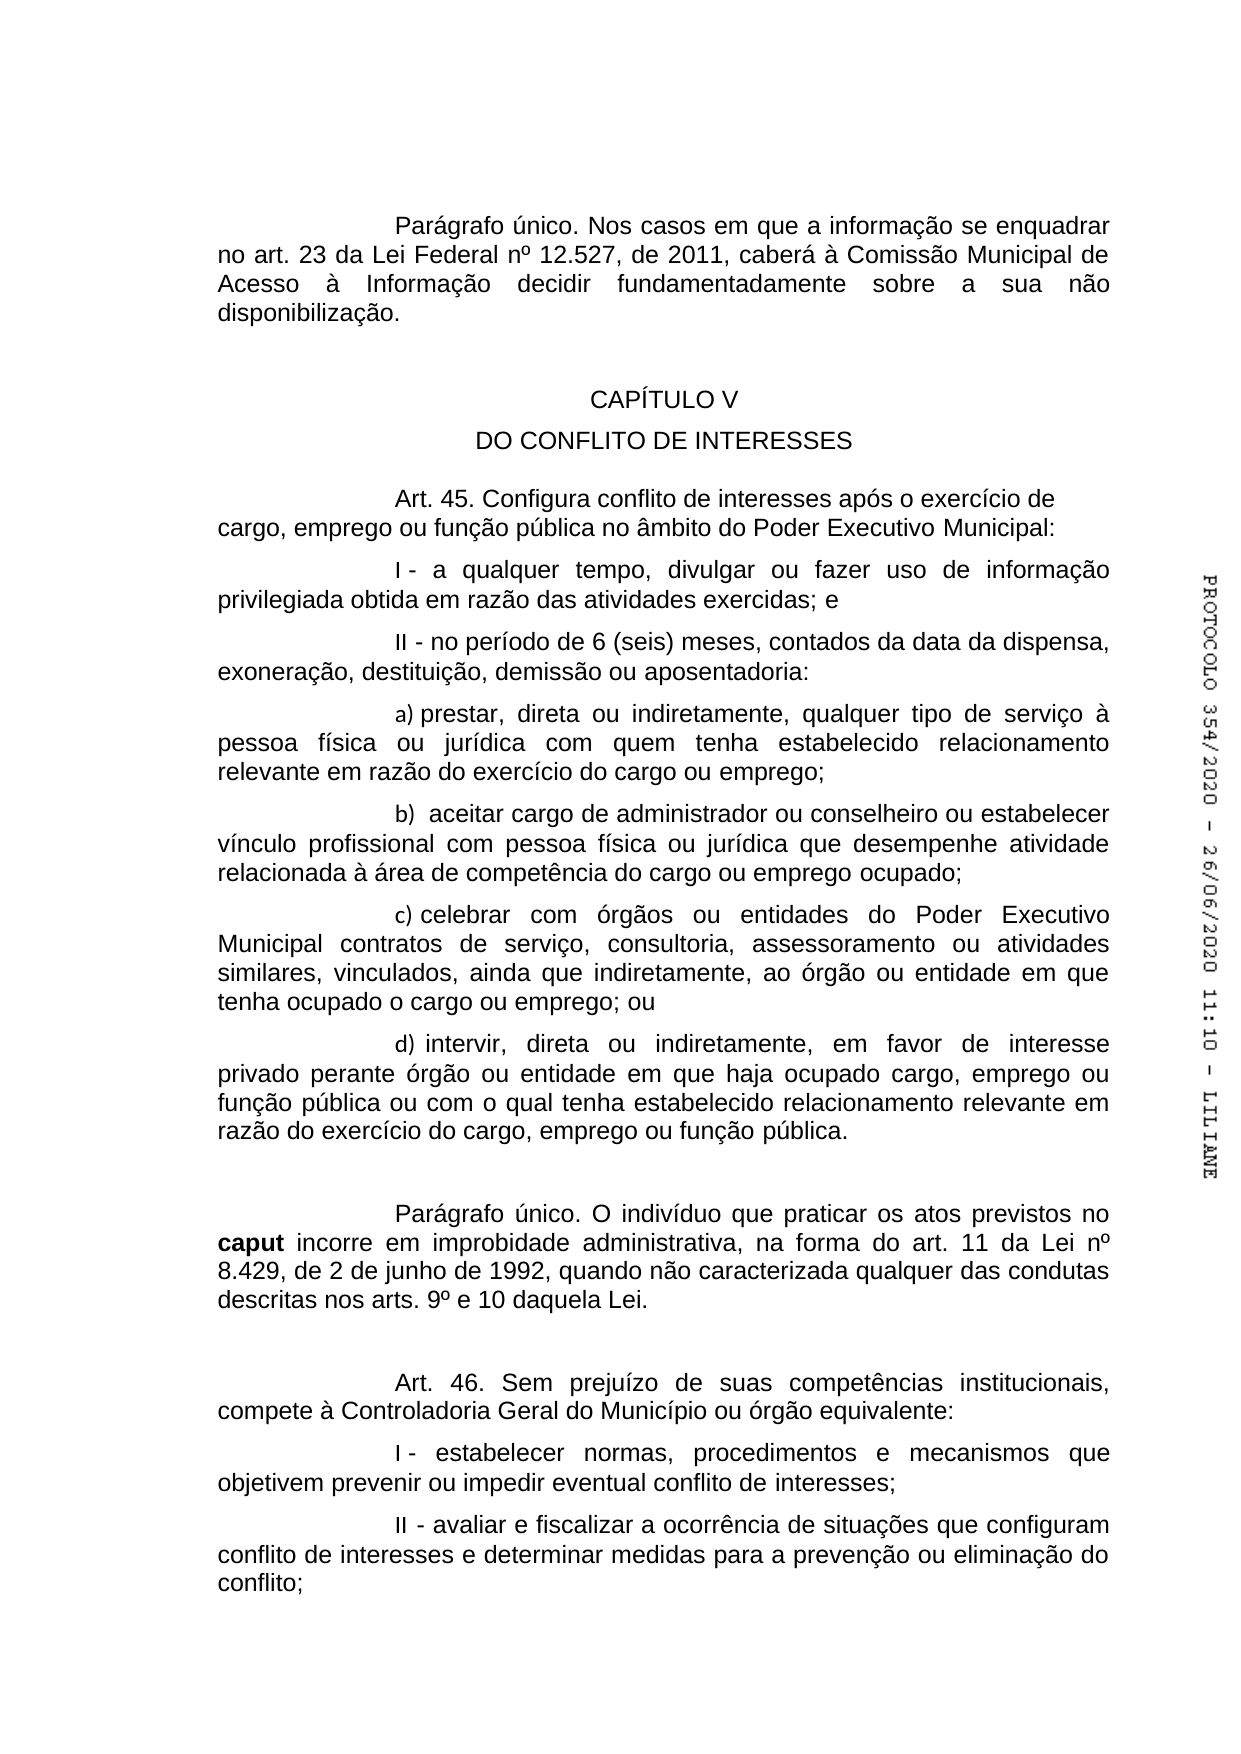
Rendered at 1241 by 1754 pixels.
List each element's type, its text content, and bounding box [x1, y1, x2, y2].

picture [1177, 571, 1241, 1183]
text Art. 46. Sem prejuízo de suas competências institucionais, compete à Controladoria Geral do Município ou órgão equivalente: [217, 1367, 1111, 1425]
list - estabelecer normas, procedimentos e mecanismos que objetivem prevenir ou impedir eventual conflito de interesses; [217, 1437, 1111, 1497]
text Parágrafo único. O indivíduo que praticar os atos previstos no caput incorre em improbidade administrativa, na forma do art. 11 da Lei nº 8.429, de 2 de junho de 1992, quando não caracterizada qualquer das condutas descritas nos arts. 9º e 10 daquela Lei. [217, 1199, 1111, 1314]
list - avaliar e fiscalizar a ocorrência de situações que configuram conflito de interesses e determinar medidas para a prevenção ou eliminação do conflito; [217, 1509, 1111, 1597]
list - no período de 6 (seis) meses, contados da data da dispensa, exoneração, destituição, demissão ou aposentadoria: [217, 626, 1111, 685]
text CAPÍTULO V [354, 384, 973, 413]
list - a qualquer tempo, divulgar ou fazer uso de informação privilegiada obtida em razão das atividades exercidas; e [217, 554, 1111, 614]
list prestar, direta ou indiretamente, qualquer tipo de serviço à pessoa física ou jurídica com quem tenha estabelecido relacionamento relevante em razão do exercício do cargo ou emprego; [217, 698, 1111, 786]
text DO CONFLITO DE INTERESSES [355, 426, 973, 454]
list aceitar cargo de administrador ou conselheiro ou estabelecer vínculo profissional com pessoa física ou jurídica que desempenhe atividade relacionada à área de competência do cargo ou emprego ocupado; [217, 798, 1111, 886]
text Art. 45. Configura conflito de interesses após o exercício de cargo, emprego ou função pública no âmbito do Poder Executivo Municipal: [217, 484, 1105, 542]
list intervir, direta ou indiretamente, em favor de interesse privado perante órgão ou entidade em que haja ocupado cargo, emprego ou função pública ou com o qual tenha estabelecido relacionamento relevante em razão do exercício do cargo, emprego ou função pública. [217, 1028, 1111, 1145]
list celebrar com órgãos ou entidades do Poder Executivo Municipal contratos de serviço, consultoria, assessoramento ou atividades similares, vinculados, ainda que indiretamente, ao órgão ou entidade em que tenha ocupado o cargo ou emprego; ou [217, 899, 1111, 1016]
text Parágrafo único. Nos casos em que a informação se enquadrar no art. 23 da Lei Federal nº 12.527, de 2011, caberá à Comissão Municipal de Acesso à Informação decidir fundamentadamente sobre a sua não disponibilização. [217, 211, 1111, 326]
